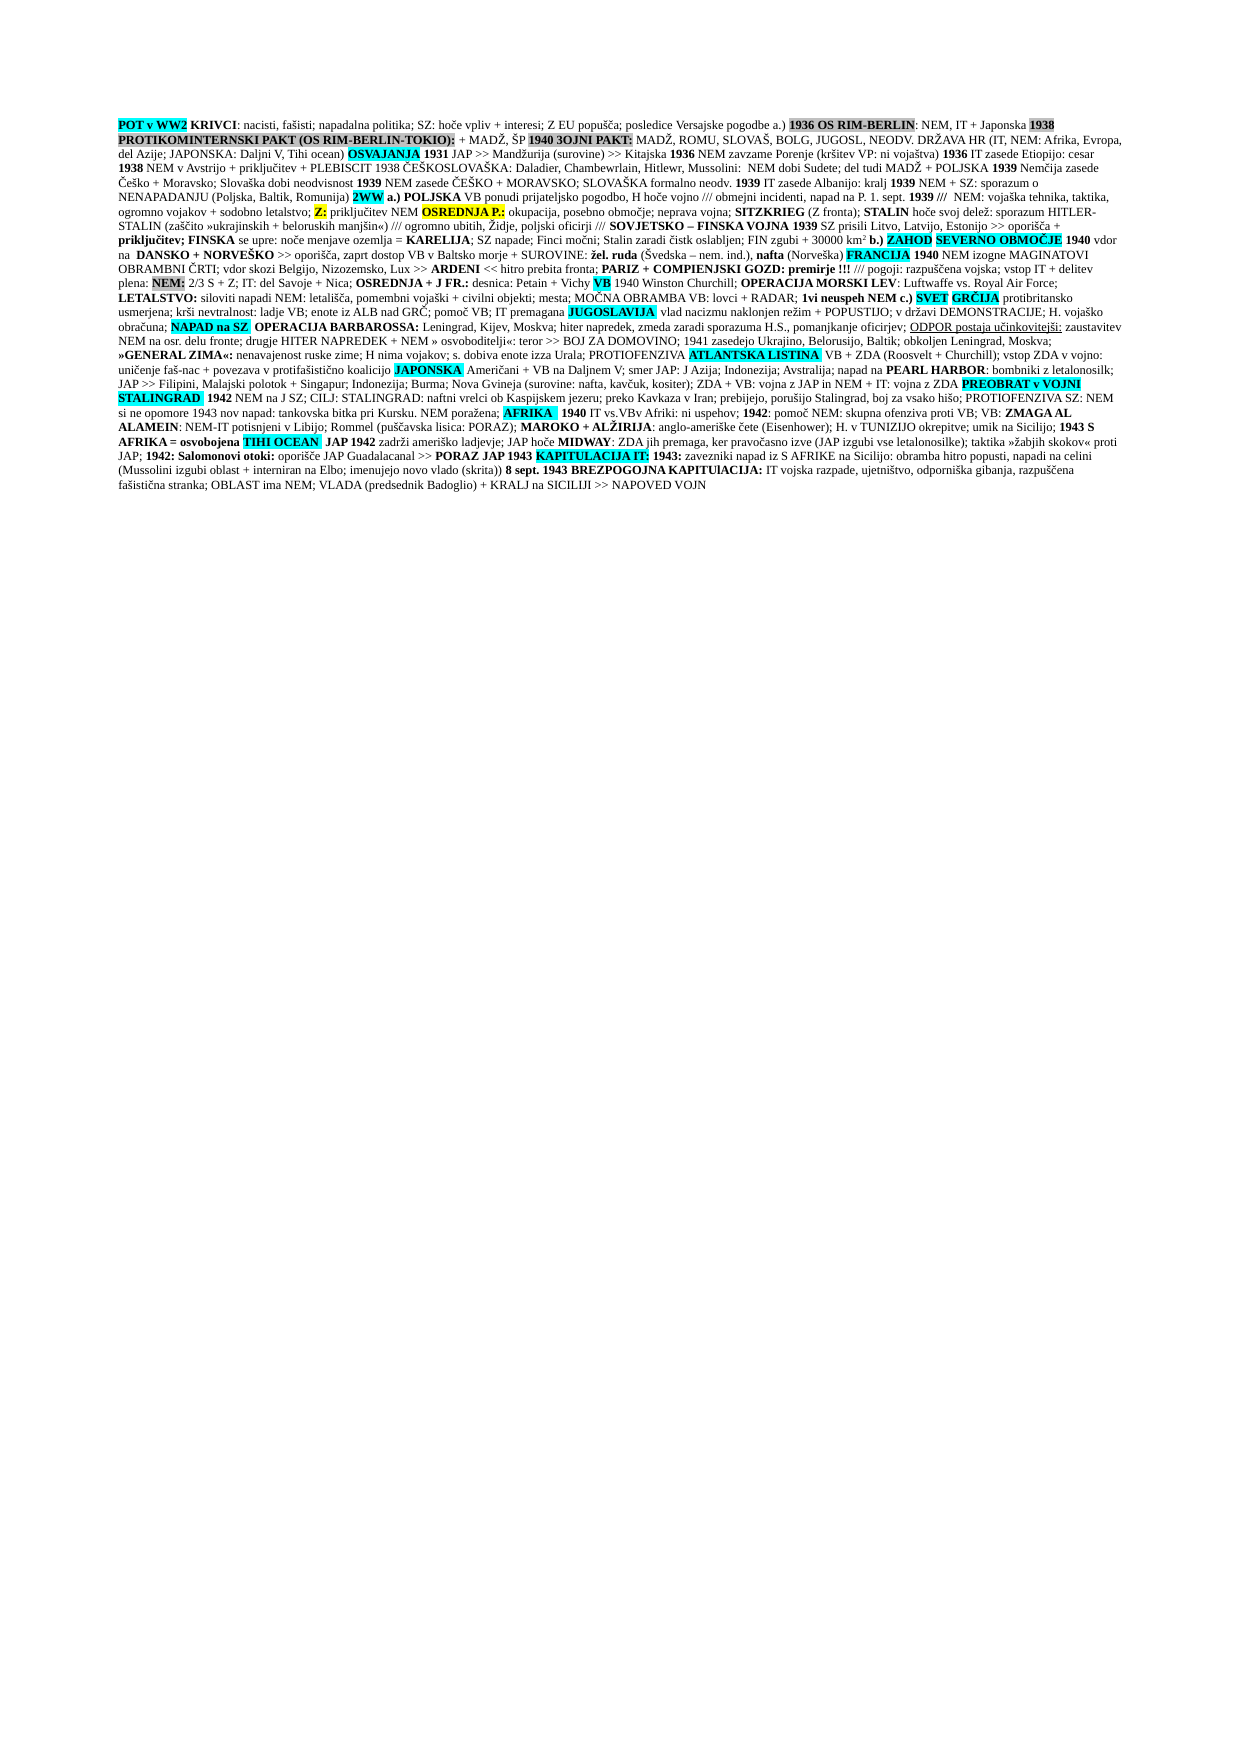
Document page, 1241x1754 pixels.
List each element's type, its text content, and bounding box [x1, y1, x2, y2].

text POT v WW2 KRIVCI: nacisti, fašisti; napadalna politika; SZ: hoče vpliv + interesi; Z EU popušča; posledice Versajske pogodbe a.) 1936 OS RIM-BERLIN: NEM, IT + Japonska 1938 PROTIKOMINTERNSKI PAKT (OS RIM-BERLIN-TOKIO): + MADŽ, ŠP 1940 3OJNI PAKT: MADŽ, ROMU, SLOVAŠ, BOLG, JUGOSL, NEODV. DRŽAVA HR (IT, NEM: Afrika, Evropa, del Azije; JAPONSKA: Daljni V, Tihi ocean) OSVAJANJA 1931 JAP >> Mandžurija (surovine) >> Kitajska 1936 NEM zavzame Porenje (kršitev VP: ni vojaštva) 1936 IT zasede Etiopijo: cesar 1938 NEM v Avstrijo + priključitev + PLEBISCIT 1938 ČEŠKOSLOVAŠKA: Daladier, Chambewrlain, Hitlewr, Mussolini: NEM dobi Sudete; del tudi MADŽ + POLJSKA 1939 Nemčija zasede Češko + Moravsko; Slovaška dobi neodvisnost 1939 NEM zasede ČEŠKO + MORAVSKO; SLOVAŠKA formalno neodv. 1939 IT zasede Albanijo: kralj 1939 NEM + SZ: sporazum o NENAPADANJU (Poljska, Baltik, Romunija) 2WW a.) POLJSKA VB ponudi prijateljsko pogodbo, H hoče vojno /// obmejni incidenti, napad na P. 1. sept. 1939 /// NEM: vojaška tehnika, taktika, ogromno vojakov + sodobno letalstvo; Z: priključitev NEM OSREDNJA P.: okupacija, posebno območje; neprava vojna; SITZKRIEG (Z fronta); STALIN hoče svoj delež: sporazum HITLER-STALIN (zaščito »ukrajinskih + beloruskih manjšin«) /// ogromno ubitih, Židje, poljski oficirji /// SOVJETSKO – FINSKA VOJNA 1939 SZ prisili Litvo, Latvijo, Estonijo >> oporišča + priključitev; FINSKA se upre: noče menjave ozemlja = KARELIJA; SZ napade; Finci močni; Stalin zaradi čistk oslabljen; FIN zgubi + 30000 km2 b.) ZAHOD SEVERNO OBMOČJE 1940 vdor na DANSKO + NORVEŠKO >> oporišča, zaprt dostop VB v Baltsko morje + SUROVINE: žel. ruda (Švedska – nem. ind.), nafta (Norveška) FRANCIJA 1940 NEM izogne MAGINATOVI OBRAMBNI ČRTI; vdor skozi Belgijo, Nizozemsko, Lux >> ARDENI << hitro prebita fronta; PARIZ + COMPIENJSKI GOZD: premirje !!! /// pogoji: razpuščena vojska; vstop IT + delitev plena: NEM: 2/3 S + Z; IT: del Savoje + Nica; OSREDNJA + J FR.: desnica: Petain + Vichy VB 1940 Winston Churchill; OPERACIJA MORSKI LEV: Luftwaffe vs. Royal Air Force; LETALSTVO: siloviti napadi NEM: letališča, pomembni vojaški + civilni objekti; mesta; MOČNA OBRAMBA VB: lovci + RADAR; 1vi neuspeh NEM c.) SVET GRČIJA protibritansko usmerjena; krši nevtralnost: ladje VB; enote iz ALB nad GRČ; pomoč VB; IT premagana JUGOSLAVIJA vlad nacizmu naklonjen režim + POPUSTIJO; v državi DEMONSTRACIJE; H. vojaško obračuna; NAPAD na SZ OPERACIJA BARBAROSSA: Leningrad, Kijev, Moskva; hiter napredek, zmeda zaradi sporazuma H.S., pomanjkanje oficirjev; ODPOR postaja učinkovitejši: zaustavitev NEM na osr. delu fronte; drugje HITER NAPREDEK + NEM » osvoboditelji«: teror >> BOJ ZA DOMOVINO; 1941 zasedejo Ukrajino, Belorusijo, Baltik; obkoljen Leningrad, Moskva; »GENERAL ZIMA«: nenavajenost ruske zime; H nima vojakov; s. dobiva enote izza Urala; PROTIOFENZIVA ATLANTSKA LISTINA VB + ZDA (Roosvelt + Churchill); vstop ZDA v vojno: uničenje faš-nac + povezava v protifašistično koalicijo JAPONSKA Američani + VB na Daljnem V; smer JAP: J Azija; Indonezija; Avstralija; napad na PEARL HARBOR: bombniki z letalonosilk; JAP >> Filipini, Malajski polotok + Singapur; Indonezija; Burma; Nova Gvineja (surovine: nafta, kavčuk, kositer); ZDA + VB: vojna z JAP in NEM + IT: vojna z ZDA PREOBRAT v VOJNI STALINGRAD 1942 NEM na J SZ; CILJ: STALINGRAD: naftni vrelci ob Kaspijskem jezeru; preko Kavkaza v Iran; prebijejo, porušijo Stalingrad, boj za vsako hišo; PROTIOFENZIVA SZ: NEM si ne opomore 1943 nov napad: tankovska bitka pri Kursku. NEM poražena; AFRIKA 1940 IT vs.VBv Afriki: ni uspehov; 1942: pomoč NEM: skupna ofenziva proti VB; VB: ZMAGA AL ALAMEIN: NEM-IT potisnjeni v Libijo; Rommel (puščavska lisica: PORAZ); MAROKO + ALŽIRIJA: anglo-ameriške čete (Eisenhower); H. v TUNIZIJO okrepitve; umik na Sicilijo; 1943 S AFRIKA = osvobojena TIHI OCEAN JAP 1942 zadrži ameriško ladjevje; JAP hoče MIDWAY: ZDA jih premaga, ker pravočasno izve (JAP izgubi vse letalonosilke); taktika »žabjih skokov« proti JAP; 1942: Salomonovi otoki: oporišče JAP Guadalacanal >> PORAZ JAP 1943 KAPITULACIJA IT: 1943: zavezniki napad iz S AFRIKE na Sicilijo: obramba hitro popusti, napadi na celini (Mussolini izgubi oblast + interniran na Elbo; imenujejo novo vlado (skrita)) 8 sept. 1943 BREZPOGOJNA KAPITUlACIJA: IT vojska razpade, ujetništvo, odporniška gibanja, razpuščena fašistična stranka; OBLAST ima NEM; VLADA (predsednik Badoglio) + KRALJ na SICILIJI >> NAPOVED VOJN [118, 118, 1122, 492]
